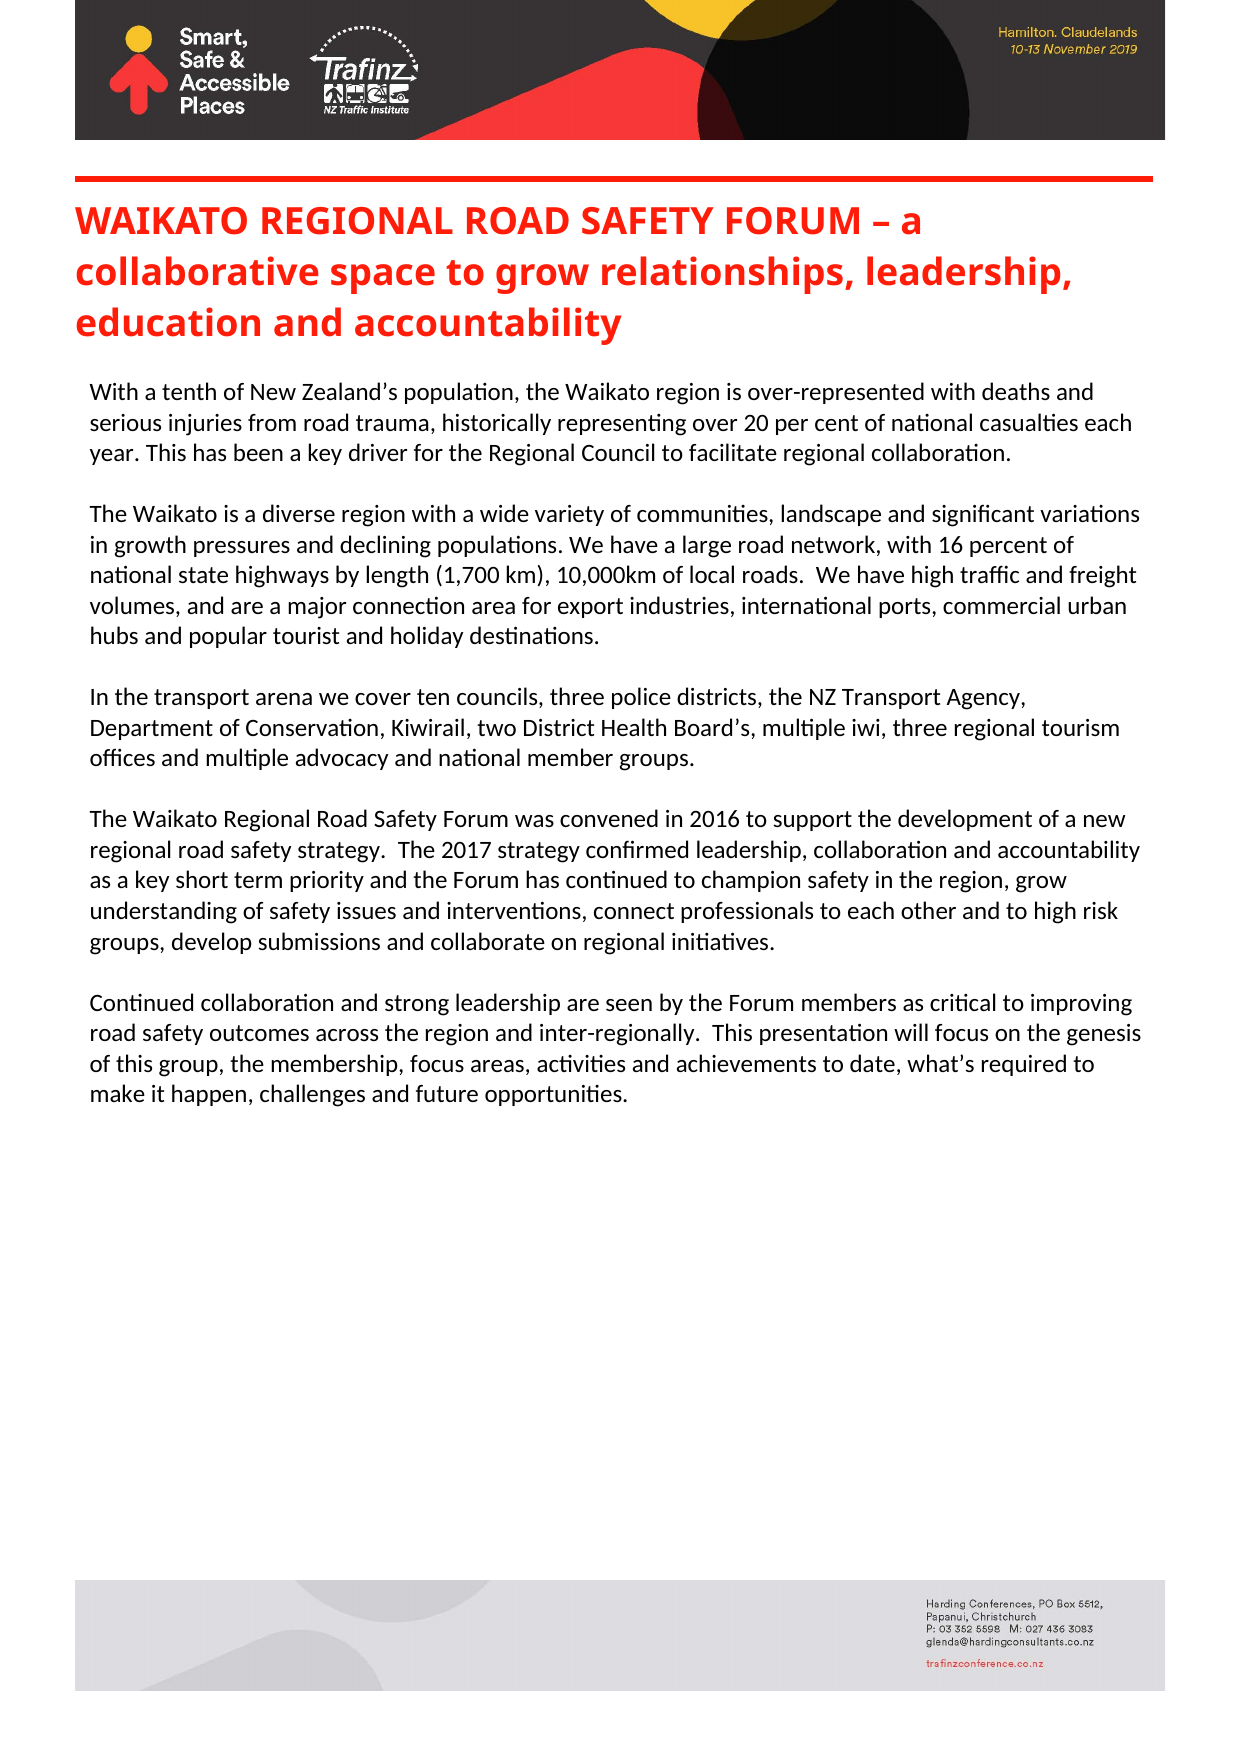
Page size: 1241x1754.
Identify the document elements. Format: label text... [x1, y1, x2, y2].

subtitle WAIKATO REGIONAL ROAD SAFETY FORUM – a collaborative space to grow relationships, leadership, education and accountability [75, 195, 1165, 348]
picture [75, 0, 1166, 140]
picture [75, 1580, 1166, 1691]
table_header With a tenth of New Zealand’s population, the Waikato region is over-represented with deaths and serious injuries from road trauma, historically representing over 20 per cent of national casualties each year. This has been a key driver for the Regional Council to facilitate regional collaboration. The Waikato is a diverse region with a wide variety of communities, landscape and significant variations in growth pressures and declining populations. We have a large road network, with 16 percent of national state highways by length (1,700 km), 10,000km of local roads. We have high traffic and freight volumes, and are a major connection area for export industries, international ports, commercial urban hubs and popular tourist and holiday destinations. In the transport arena we cover ten councils, three police districts, the NZ Transport Agency, Department of Conservation, Kiwirail, two District Health Board’s, multiple iwi, three regional tourism offices and multiple advocacy and national member groups. The Waikato Regional Road Safety Forum was convened in 2016 to support the development of a new regional road safety strategy. The 2017 strategy confirmed leadership, collaboration and accountability as a key short term priority and the Forum has continued to champion safety in the region, grow understanding of safety issues and interventions, connect professionals to each other and to high risk groups, develop submissions and collaborate on regional initiatives. Continued collaboration and strong leadership are seen by the Forum members as critical to improving road safety outcomes across the region and inter-regionally. This presentation will focus on the genesis of this group, the membership, focus areas, activities and achievements to date, what’s required to make it happen, challenges and future opportunities. [78, 376, 1162, 1171]
